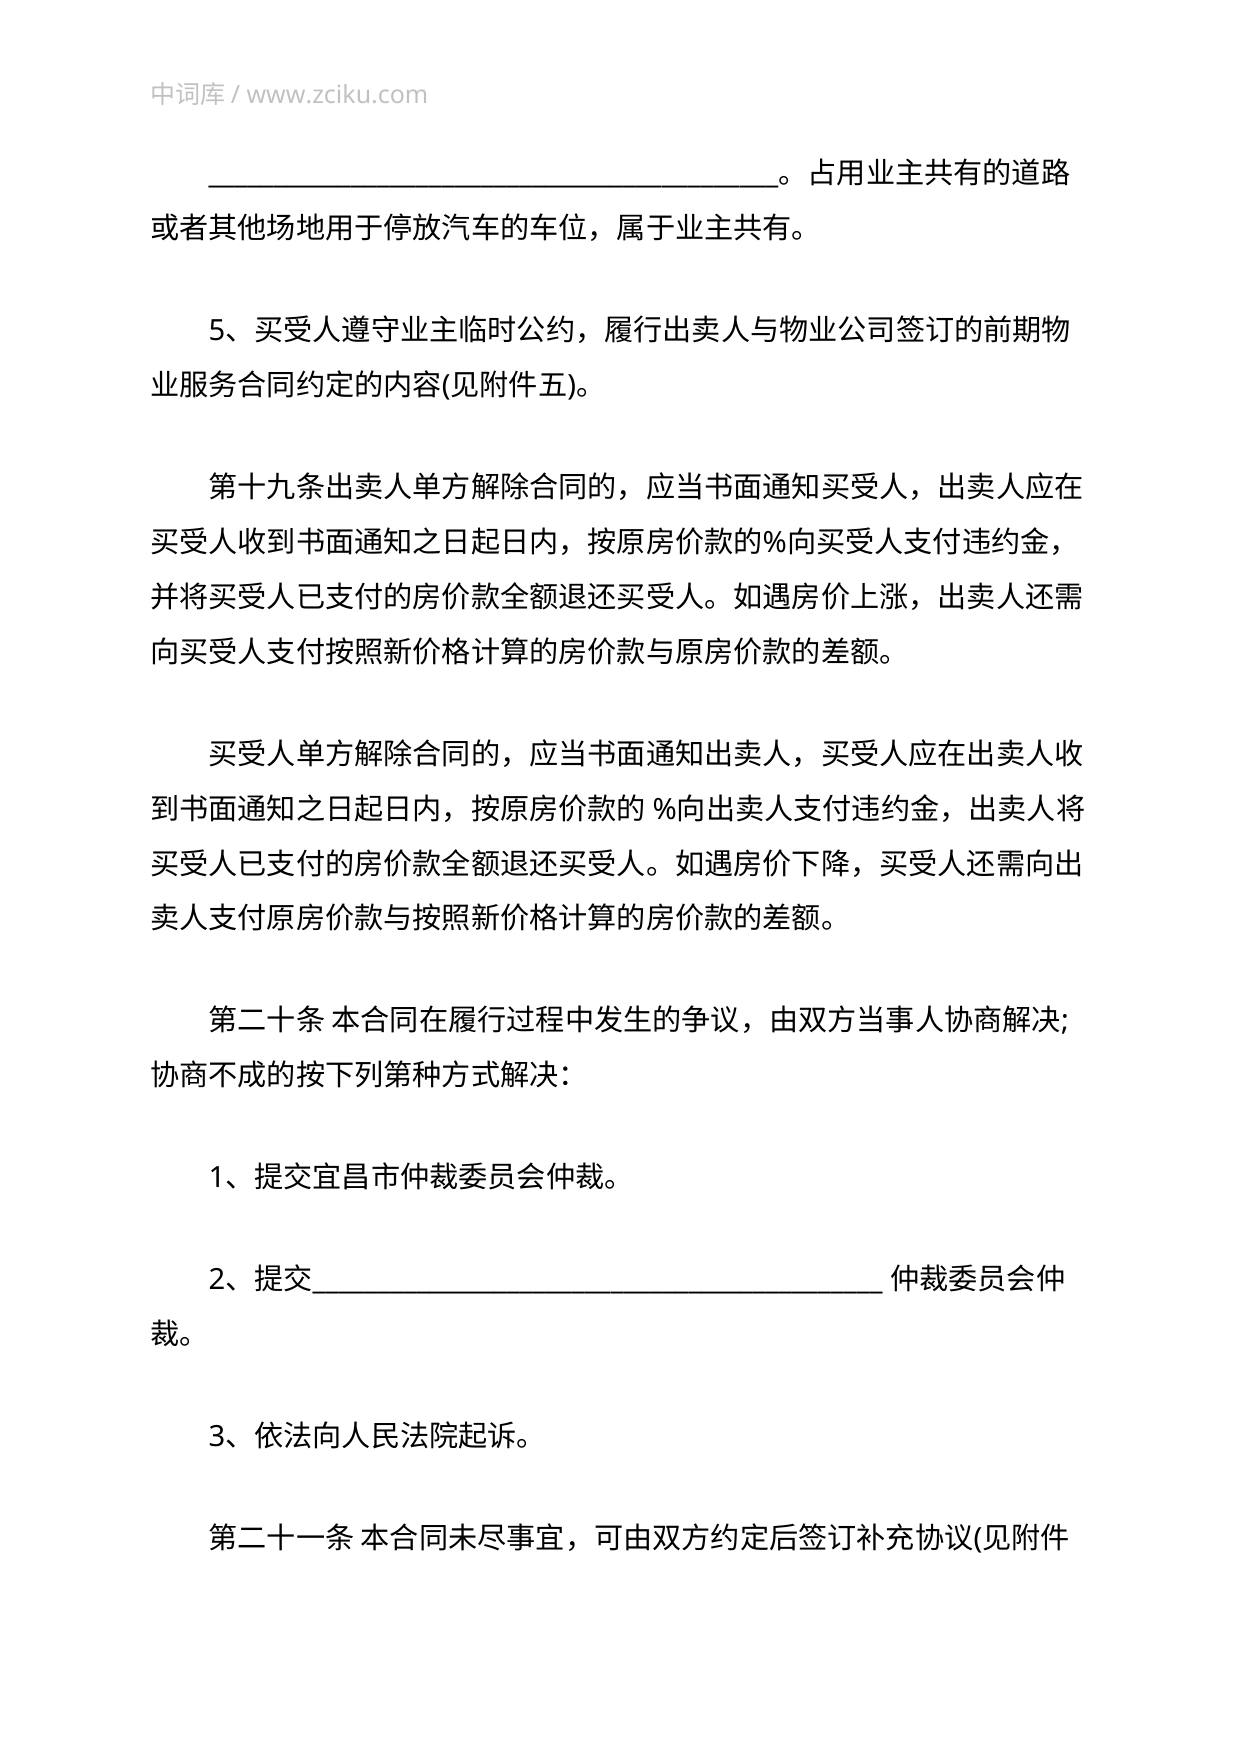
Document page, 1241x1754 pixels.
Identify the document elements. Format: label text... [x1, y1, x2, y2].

text 3、依法向人民法院起诉。 [150, 1412, 1090, 1455]
text 第二十条 本合同在履行过程中发生的争议，由双方当事人协商解决;协商不成的按下列第种方式解决： [150, 997, 1090, 1094]
text 5、买受人遵守业主临时公约，履行出卖人与物业公司签订的前期物业服务合同约定的内容(见附件五)。 [150, 307, 1090, 404]
text 2、提交____________________________________________ 仲裁委员会仲裁。 [150, 1256, 1090, 1353]
text 第十九条出卖人单方解除合同的，应当书面通知买受人，出卖人应在买受人收到书面通知之日起日内，按原房价款的%向买受人支付违约金，并将买受人已支付的房价款全额退还买受人。如遇房价上涨，出卖人还需向买受人支付按照新价格计算的房价款与原房价款的差额。 [150, 464, 1090, 671]
text 买受人单方解除合同的，应当书面通知出卖人，买受人应在出卖人收到书面通知之日起日内，按原房价款的 %向出卖人支付违约金，出卖人将买受人已支付的房价款全额退还买受人。如遇房价下降，买受人还需向出卖人支付原房价款与按照新价格计算的房价款的差额。 [150, 730, 1090, 937]
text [150, 1514, 1090, 1557]
text 1、提交宜昌市仲裁委员会仲裁。 [150, 1154, 1090, 1196]
text ____________________________________________。占用业主共有的道路或者其他场地用于停放汽车的车位，属于业主共有。 [150, 150, 1090, 247]
